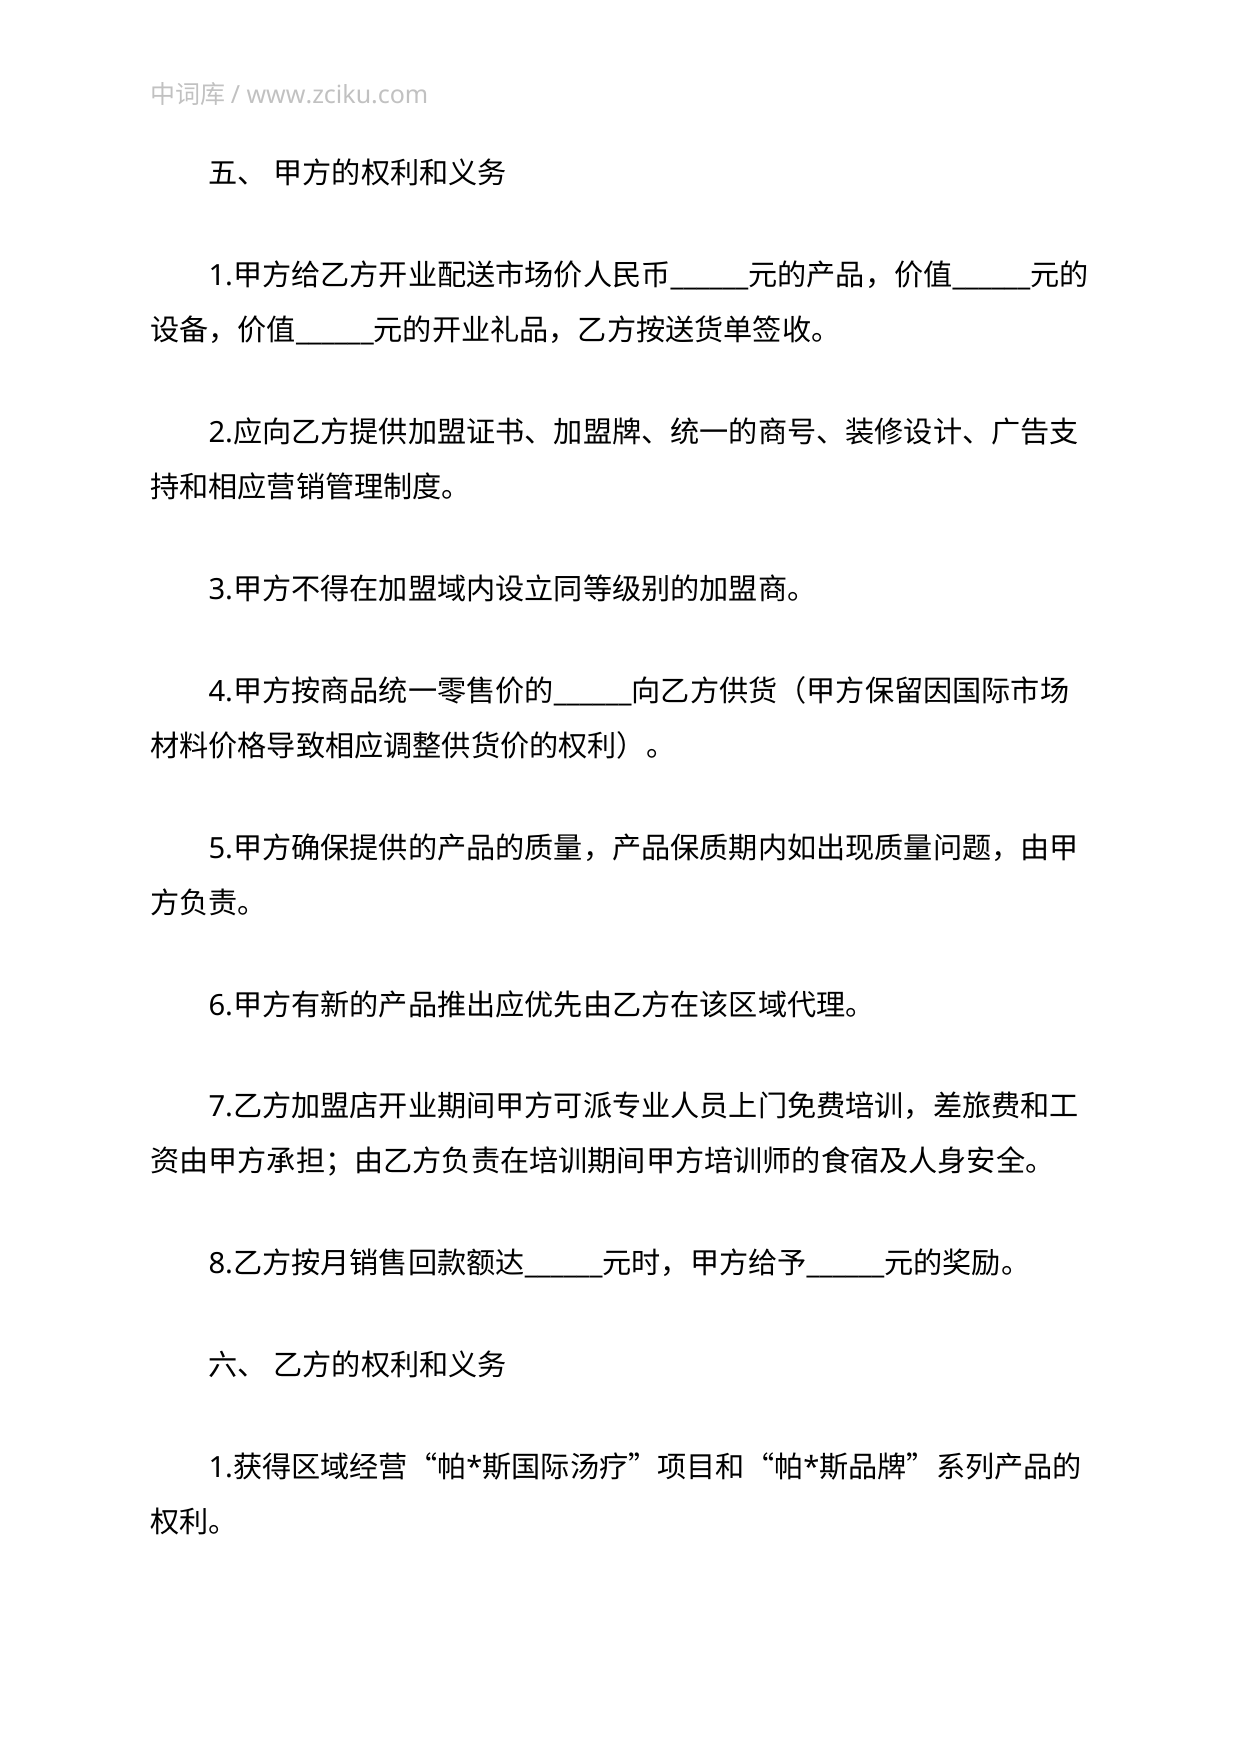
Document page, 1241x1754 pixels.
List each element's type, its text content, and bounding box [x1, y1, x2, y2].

text 六、 乙方的权利和义务 [150, 1342, 1090, 1384]
text 3.甲方不得在加盟域内设立同等级别的加盟商。 [150, 566, 1090, 608]
text 6.甲方有新的产品推出应优先由乙方在该区域代理。 [150, 981, 1090, 1023]
text 1.获得区域经营“帕*斯国际汤疗”项目和“帕*斯品牌”系列产品的权利。 [150, 1443, 1090, 1541]
text 7.乙方加盟店开业期间甲方可派专业人员上门免费培训，差旅费和工资由甲方承担；由乙方负责在培训期间甲方培训师的食宿及人身安全。 [150, 1083, 1090, 1180]
text 2.应向乙方提供加盟证书、加盟牌、统一的商号、装修设计、广告支持和相应营销管理制度。 [150, 409, 1090, 506]
text 8.乙方按月销售回款额达______元时，甲方给予______元的奖励。 [150, 1240, 1090, 1282]
text 4.甲方按商品统一零售价的______向乙方供货（甲方保留因国际市场材料价格导致相应调整供货价的权利）。 [150, 667, 1090, 765]
text 5.甲方确保提供的产品的质量，产品保质期内如出现质量问题，由甲方负责。 [150, 824, 1090, 922]
text 1.甲方给乙方开业配送市场价人民币______元的产品，价值______元的设备，价值______元的开业礼品，乙方按送货单签收。 [150, 252, 1090, 349]
text 五、 甲方的权利和义务 [150, 150, 1090, 192]
